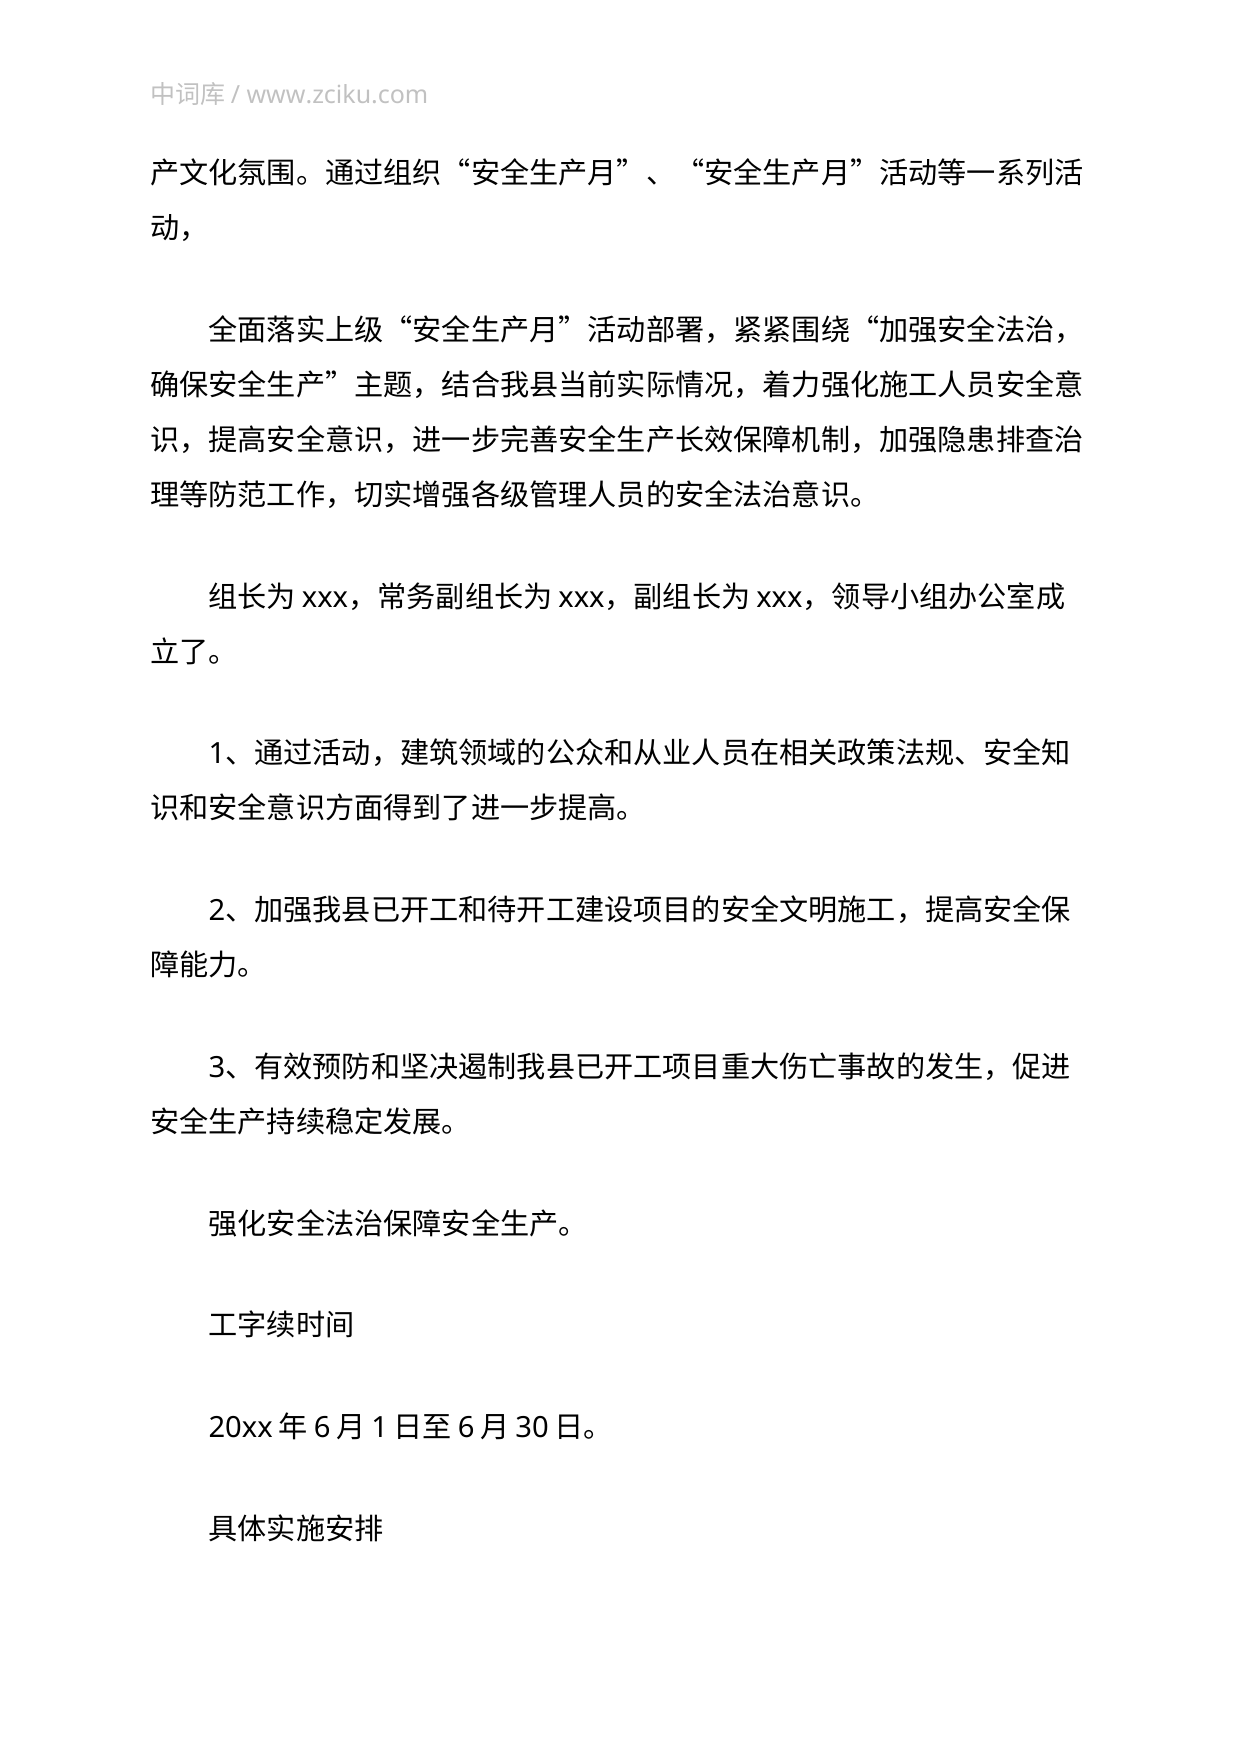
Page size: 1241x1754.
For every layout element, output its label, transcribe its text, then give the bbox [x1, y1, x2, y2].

text 全面落实上级“安全生产月”活动部署，紧紧围绕“加强安全法治，确保安全生产”主题，结合我县当前实际情况，着力强化施工人员安全意识，提高安全意识，进一步完善安全生产长效保障机制，加强隐患排查治理等防范工作，切实增强各级管理人员的安全法治意识。 [150, 307, 1090, 514]
text 2、加强我县已开工和待开工建设项目的安全文明施工，提高安全保障能力。 [150, 887, 1090, 984]
text 20xx年6月1日至6月30日。 [150, 1404, 1090, 1446]
text 3、有效预防和坚决遏制我县已开工项目重大伤亡事故的发生，促进安全生产持续稳定发展。 [150, 1043, 1090, 1141]
text 强化安全法治保障安全生产。 [150, 1200, 1090, 1242]
text 工字续时间 [150, 1302, 1090, 1344]
text 具体实施安排 [150, 1506, 1090, 1548]
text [150, 150, 1090, 247]
text 组长为xxx，常务副组长为xxx，副组长为xxx，领导小组办公室成立了。 [150, 573, 1090, 670]
text 1、通过活动，建筑领域的公众和从业人员在相关政策法规、安全知识和安全意识方面得到了进一步提高。 [150, 730, 1090, 827]
